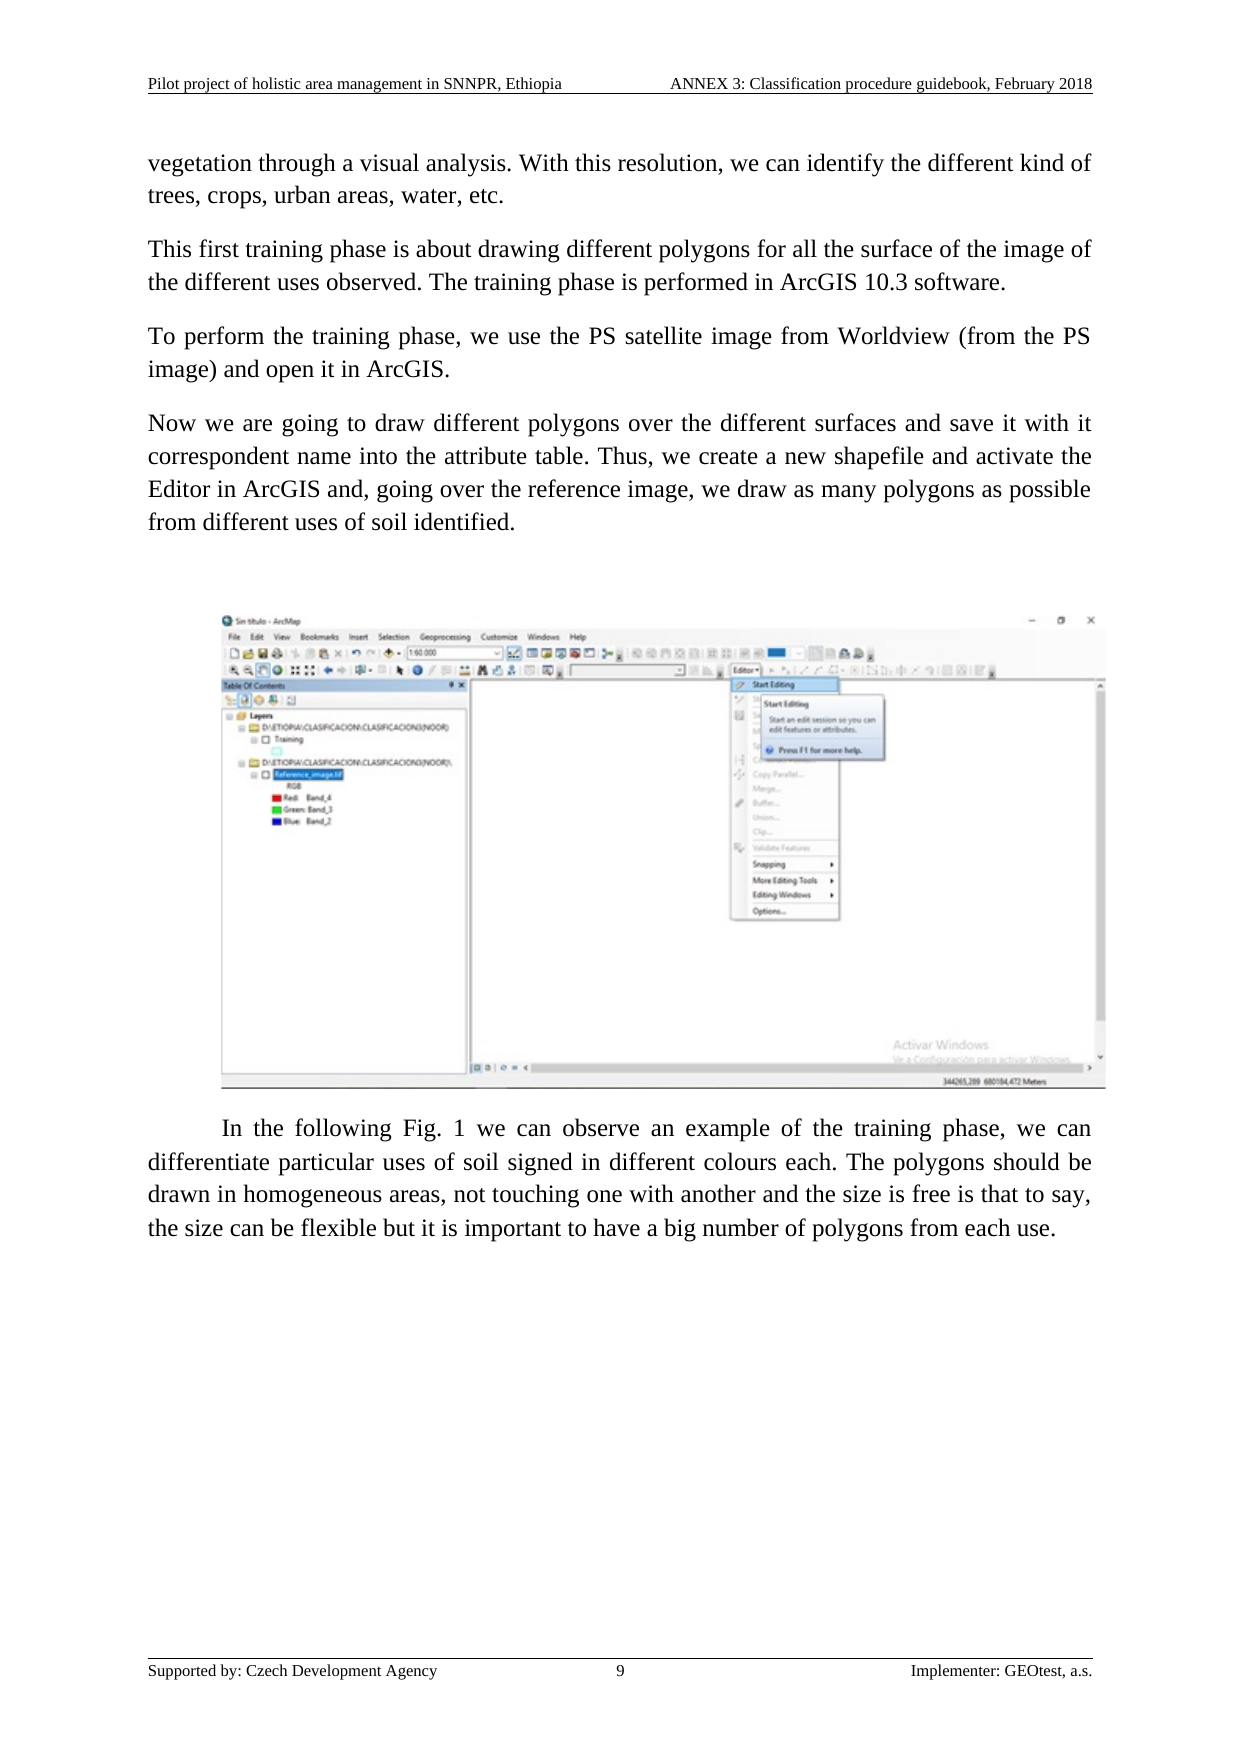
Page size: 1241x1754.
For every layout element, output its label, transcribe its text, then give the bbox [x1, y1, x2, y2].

text This first training phase is about drawing different polygons for all the surface of the image of the different uses observed. The training phase is performed in ArcGIS 10.3 software. [148, 234, 1093, 296]
picture [221, 615, 1106, 1089]
text In the following Fig. 1 we can observe an example of the training phase, we can differentiate particular uses of soil signed in different colours each. The polygons should be drawn in homogeneous areas, not touching one with another and the size is free is that to say, the size can be flexible but it is important to have a big number of polygons from each use. [148, 1113, 1093, 1241]
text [148, 148, 1093, 209]
text Now we are going to draw different polygons over the different surfaces and save it with it correspondent name into the attribute table. Thus, we create a new shapefile and activate the Editor in ArcGIS and, going over the reference image, we draw as many polygons as possible from different uses of soil identified. [148, 408, 1093, 536]
text To perform the training phase, we use the PS satellite image from Worldview (from the PS image) and open it in ArcGIS. [148, 321, 1093, 383]
